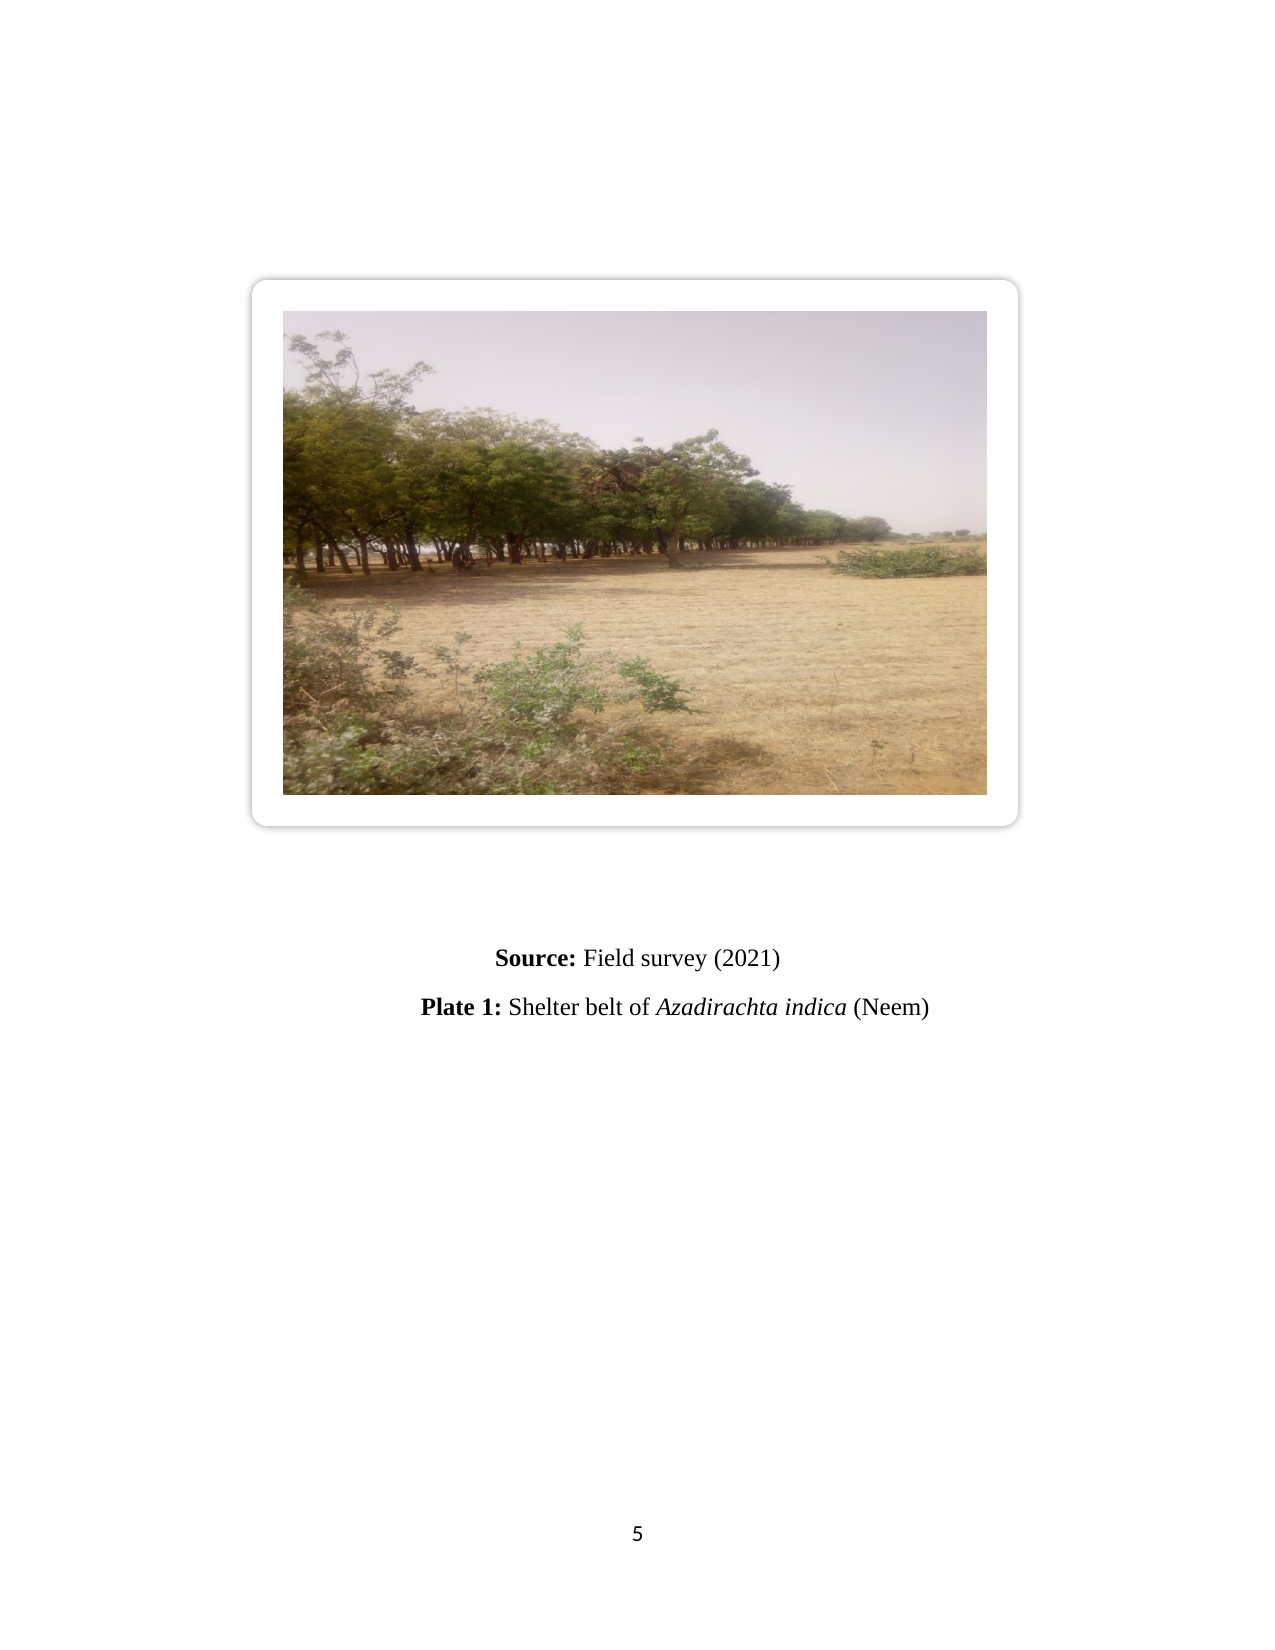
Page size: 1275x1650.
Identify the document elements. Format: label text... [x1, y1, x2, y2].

text Plate 1: Shelter belt of Azadirachta indica (Neem) [150, 992, 1125, 1021]
text Source: Field survey (2021) [150, 943, 1125, 971]
picture [283, 311, 987, 795]
